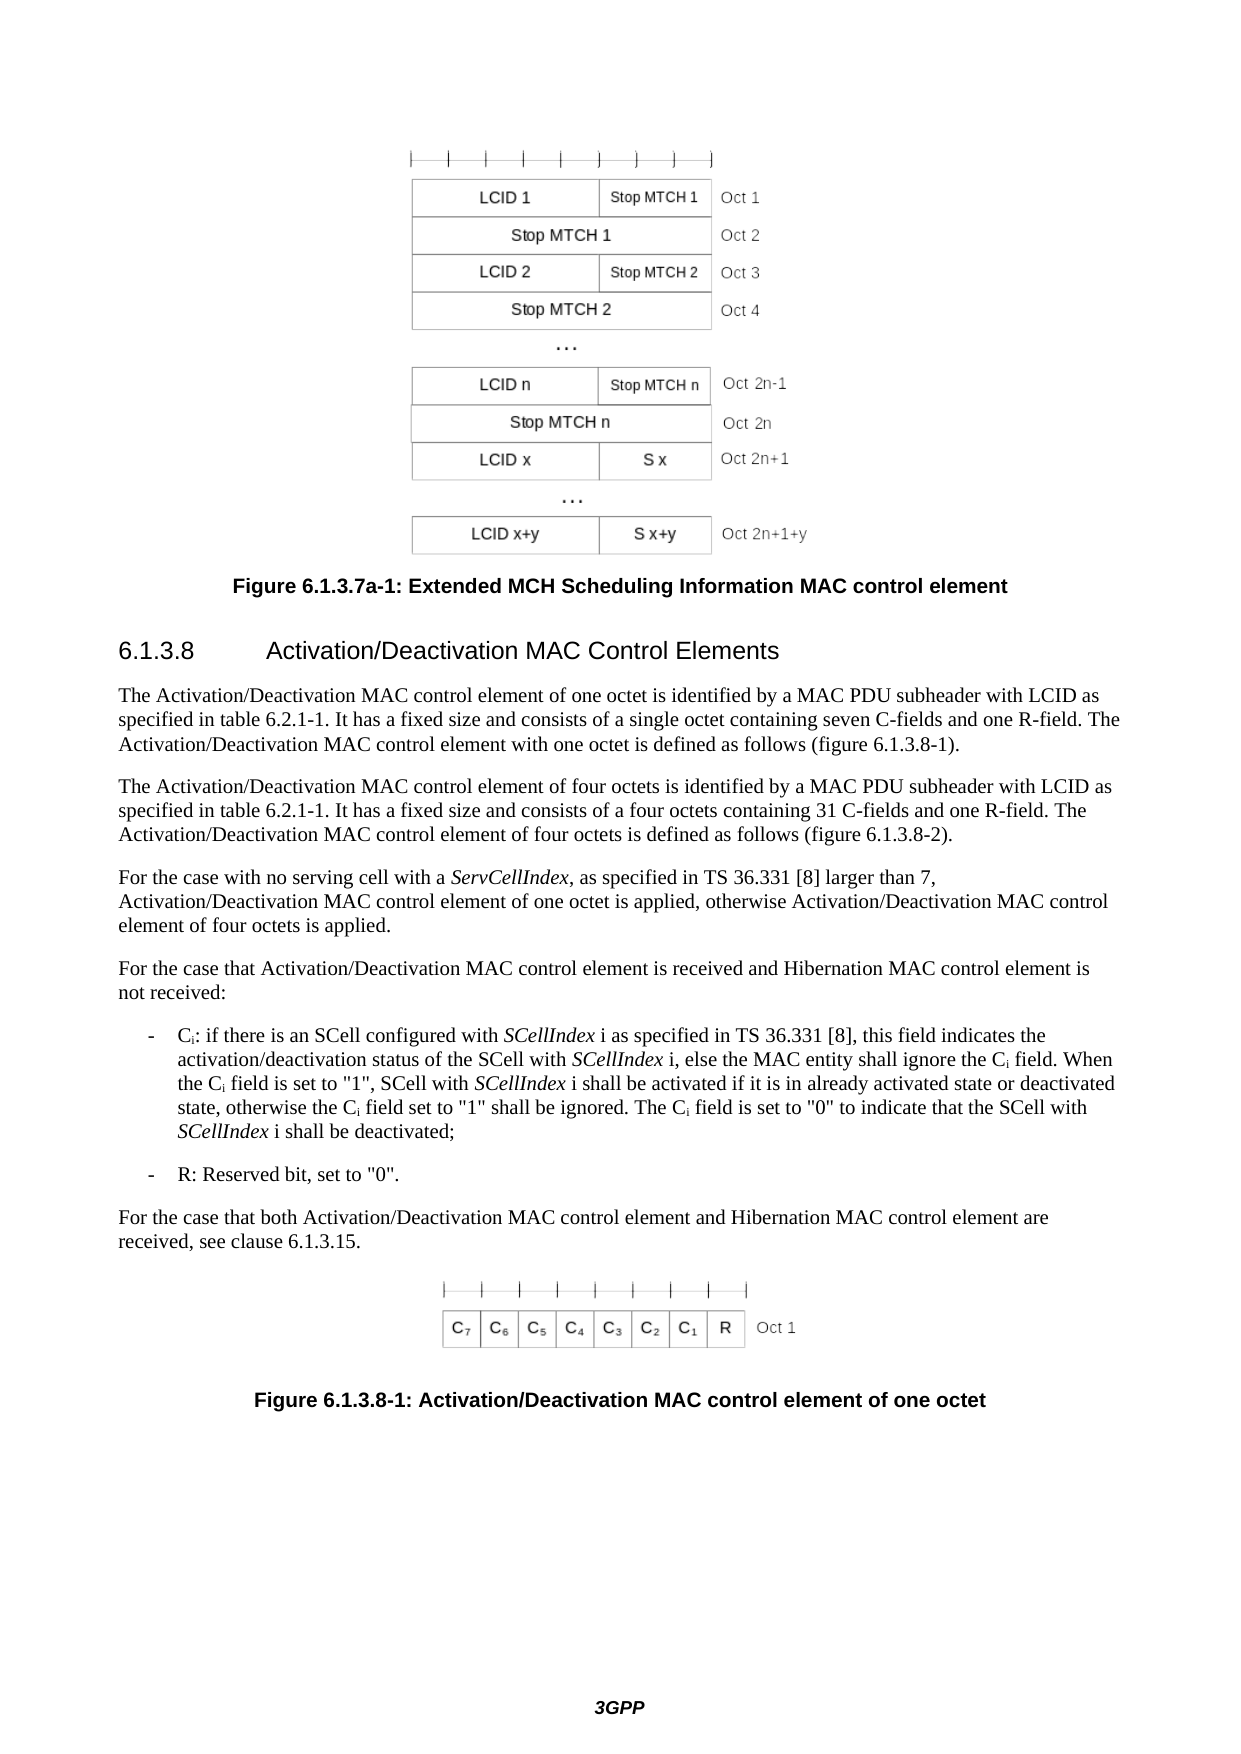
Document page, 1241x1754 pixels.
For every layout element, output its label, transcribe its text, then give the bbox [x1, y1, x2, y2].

text Figure 6.1.3.8-1: Activation/Deactivation MAC control element of one octet [118, 1387, 1122, 1411]
text The Activation/Deactivation MAC control element of four octets is identified by a MAC PDU subheader with LCID as specified in table 6.2.1-1. It has a fixed size and consists of a four octets containing 31 C-fields and one R-field. The Activation/Deactivation MAC control element of four octets is defined as follows (figure 6.1.3.8-2). [118, 774, 1122, 846]
text The Activation/Deactivation MAC control element of one octet is identified by a MAC PDU subheader with LCID as specified in table 6.2.1-1. It has a fixed size and consists of a single octet containing seven C-fields and one R-field. The Activation/Deactivation MAC control element with one octet is defined as follows (figure 6.1.3.8-1). [118, 683, 1122, 756]
subtitle 6.1.3.8 Activation/Deactivation MAC Control Elements [118, 636, 1122, 664]
text For the case that Activation/Deactivation MAC control element is received and Hibernation MAC control element is not received: [118, 956, 1122, 1004]
text For the case that both Activation/Deactivation MAC control element and Hibernation MAC control element are received, see clause 6.1.3.15. [118, 1205, 1122, 1253]
text For the case with no serving cell with a ServCellIndex, as specified in TS 36.331 [8] larger than 7, Activation/Deactivation MAC control element of one octet is applied, otherwise Activation/Deactivation MAC control element of four octets is applied. [118, 865, 1122, 937]
text - R: Reserved bit, set to "0". [148, 1162, 1122, 1186]
text Figure 6.1.3.7a-1: Extended MCH Scheduling Information MAC control element [118, 574, 1122, 598]
text - Ci: if there is an SCell configured with SCellIndex i as specified in TS 36.331 [8], this field indicates the activation/deactivation status of the SCell with SCellIndex i, else the MAC entity shall ignore the Ci field. When the Ci field is set to "1", SCell with SCellIndex i shall be activated if it is in already activated state or deactivated state, otherwise the Ci field set to "1" shall be ignored. The Ci field is set to "0" to indicate that the SCell with SCellIndex i shall be deactivated; [148, 1023, 1122, 1143]
